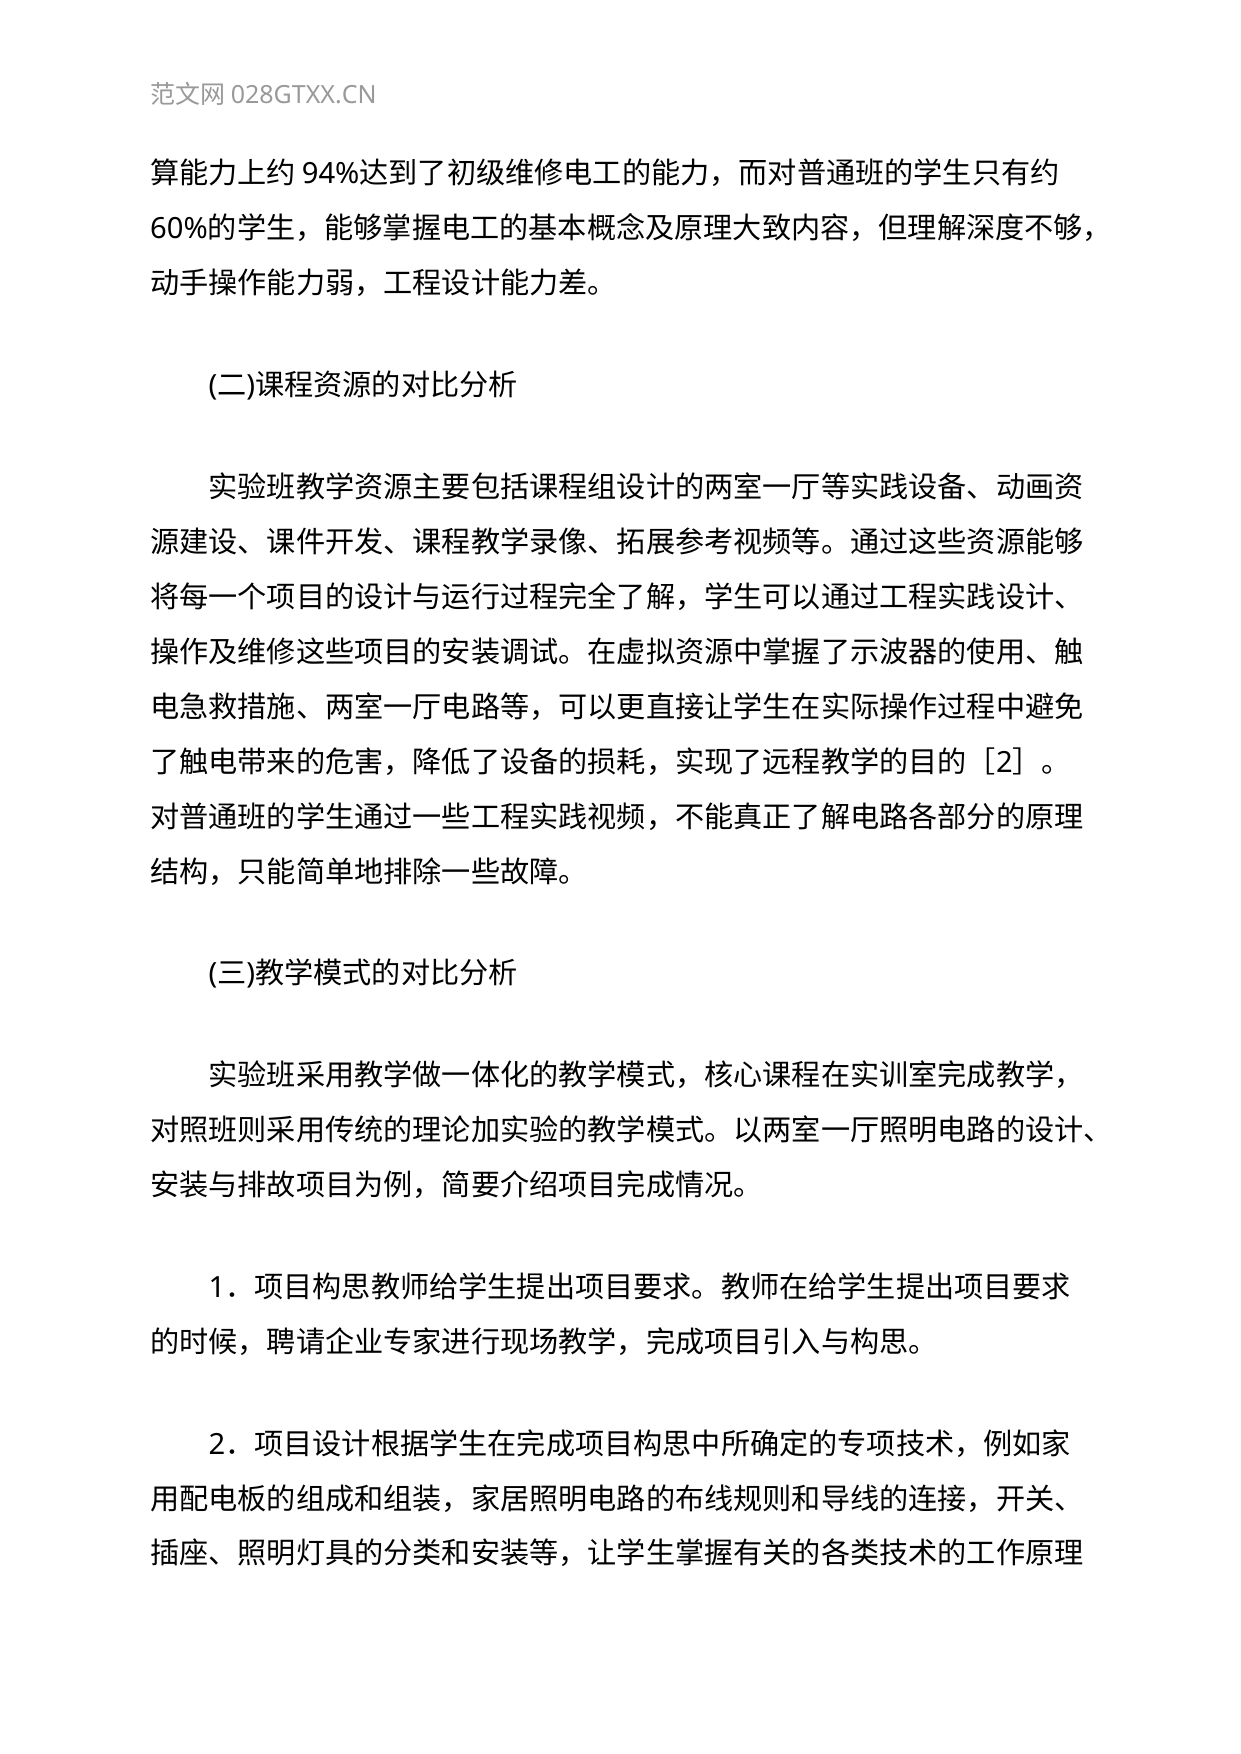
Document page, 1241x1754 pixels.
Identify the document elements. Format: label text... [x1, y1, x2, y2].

text (三)教学模式的对比分析 [150, 950, 1090, 992]
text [150, 150, 1090, 302]
text 实验班采用教学做一体化的教学模式，核心课程在实训室完成教学，对照班则采用传统的理论加实验的教学模式。以两室一厅照明电路的设计、安装与排故项目为例，简要介绍项目完成情况。 [150, 1052, 1090, 1204]
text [150, 1420, 1090, 1572]
text 1．项目构思教师给学生提出项目要求。教师在给学生提出项目要求的时候，聘请企业专家进行现场教学，完成项目引入与构思。 [150, 1263, 1090, 1361]
text (二)课程资源的对比分析 [150, 362, 1090, 404]
text 实验班教学资源主要包括课程组设计的两室一厅等实践设备、动画资源建设、课件开发、课程教学录像、拓展参考视频等。通过这些资源能够将每一个项目的设计与运行过程完全了解，学生可以通过工程实践设计、操作及维修这些项目的安装调试。在虚拟资源中掌握了示波器的使用、触电急救措施、两室一厅电路等，可以更直接让学生在实际操作过程中避免了触电带来的危害，降低了设备的损耗，实现了远程教学的目的［2］。对普通班的学生通过一些工程实践视频，不能真正了解电路各部分的原理结构，只能简单地排除一些故障。 [150, 464, 1090, 890]
